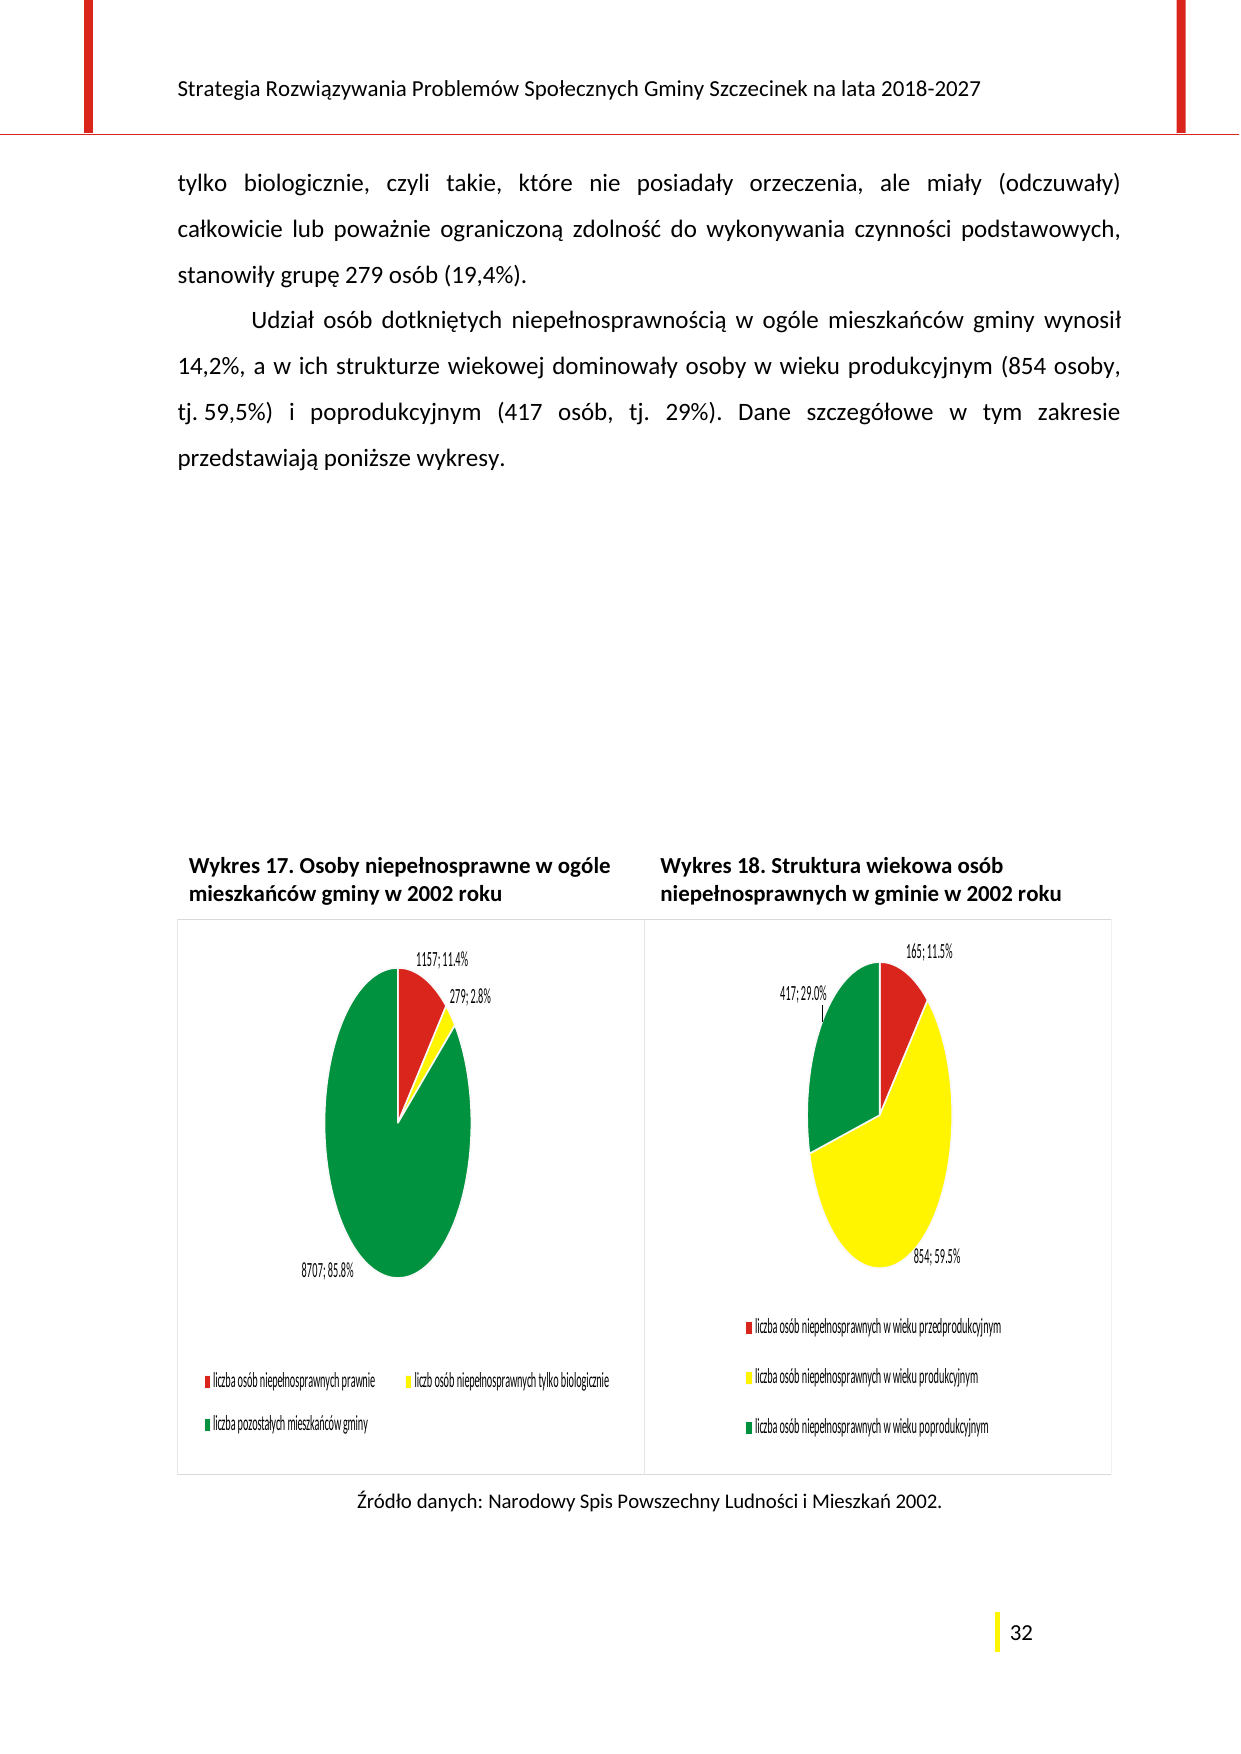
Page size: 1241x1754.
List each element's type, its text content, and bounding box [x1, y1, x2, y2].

text Udział osób dotkniętych niepełnosprawnością w ogóle mieszkańców gminy wynosił 14,2%, a w ich strukturze wiekowej dominowały osoby w wieku produkcyjnym (854 osoby, tj. 59,5%) i poprodukcyjnym (417 osób, tj. 29%). Dane szczegółowe w tym zakresie przedstawiają poniższe wykresy. [177, 304, 1122, 472]
table_header Wykres 18. Struktura wiekowa osób niepełnosprawnych w gminie w 2002 roku [649, 851, 1122, 919]
text Źródło danych: Narodowy Spis Powszechny Ludności i Mieszkań 2002. [177, 1488, 1122, 1514]
table_header Wykres 17. Osoby niepełnosprawne w ogóle mieszkańców gminy w 2002 roku [177, 851, 649, 919]
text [177, 167, 1122, 289]
